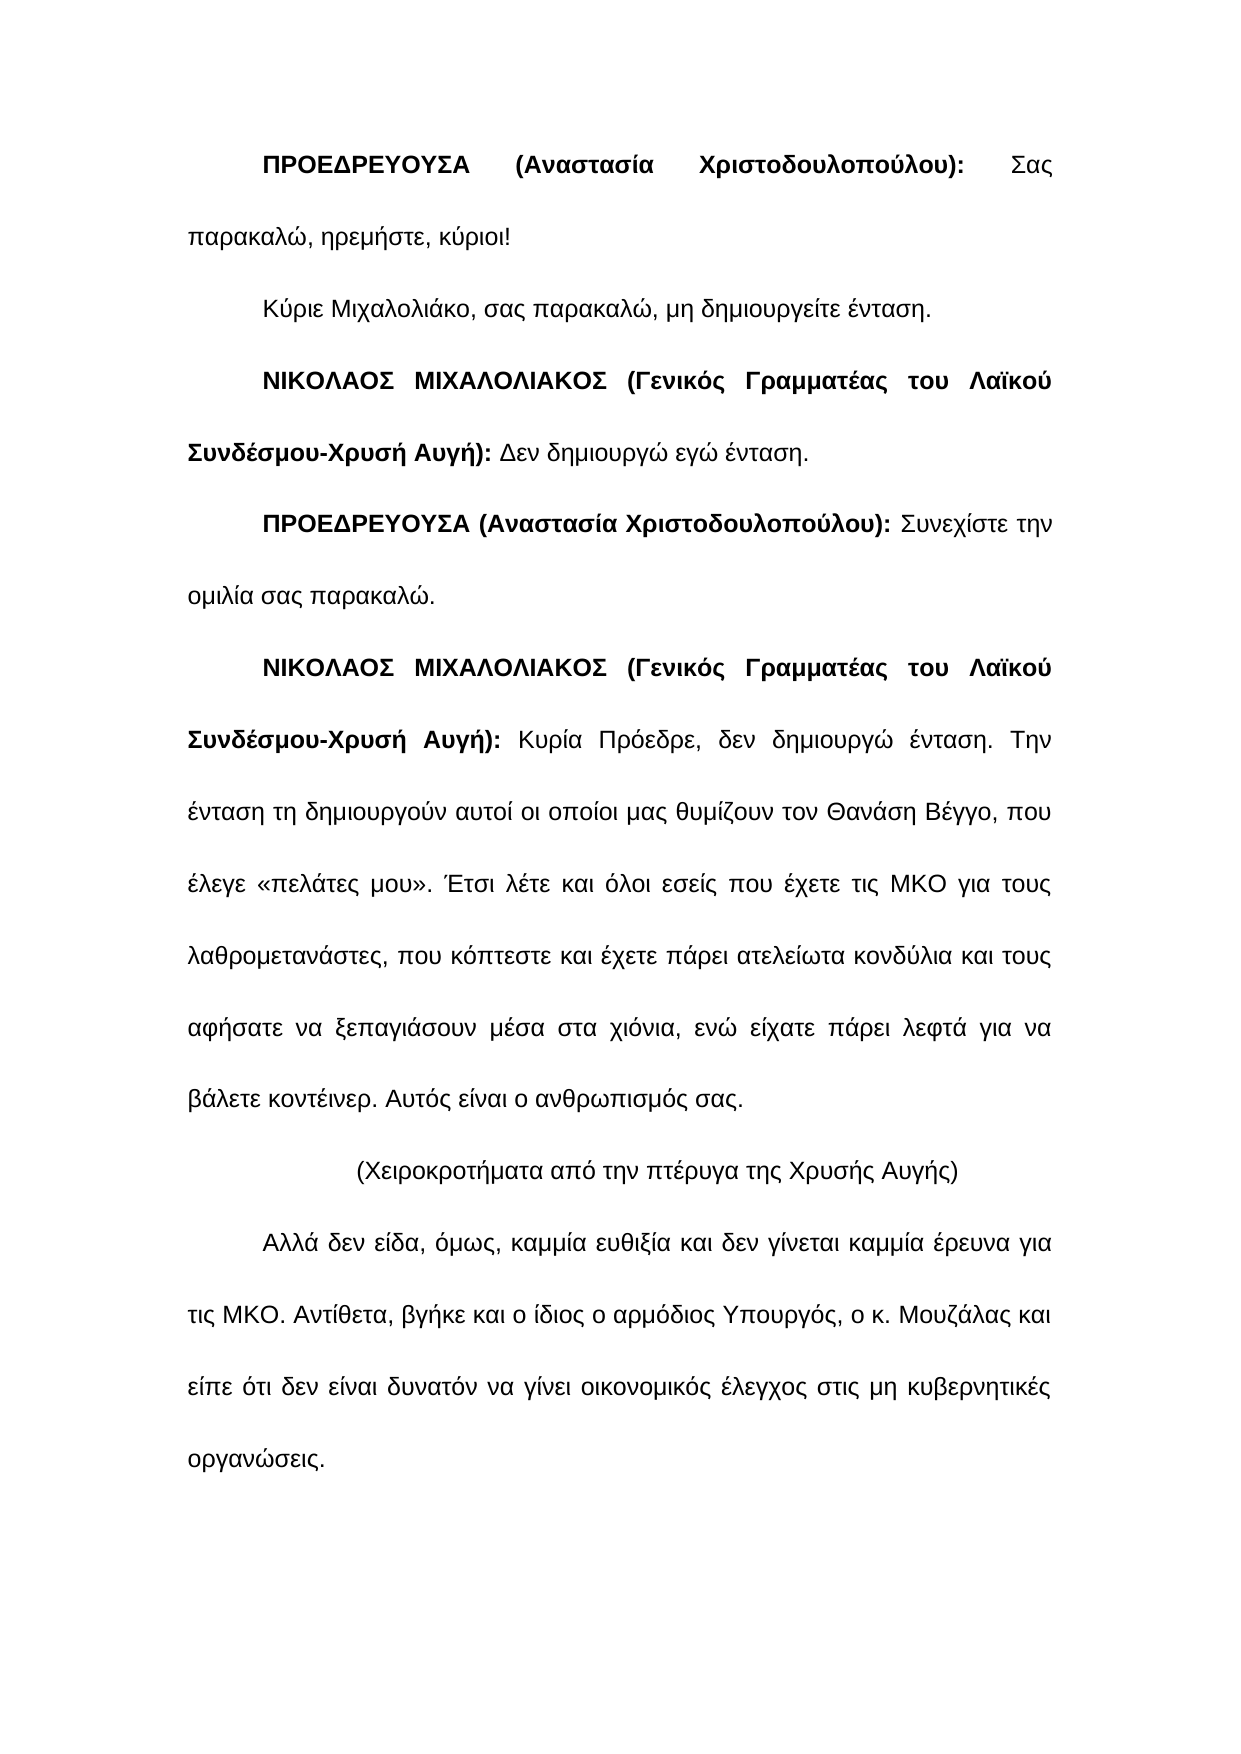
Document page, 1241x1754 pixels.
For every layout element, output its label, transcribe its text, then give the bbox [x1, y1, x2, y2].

text ΠΡΟΕΔΡΕΥΟΥΣΑ (Αναστασία Χριστοδουλοπούλου): Σας παρακαλώ, ηρεμήστε, κύριοι! [187, 150, 1053, 251]
text ΝΙΚΟΛΑΟΣ ΜΙΧΑΛΟΛΙΑΚΟΣ (Γενικός Γραμματέας του Λαϊκού Συνδέσμου-Χρυσή Αυγή): Δεν δημιουργώ εγώ ένταση. [187, 366, 1053, 466]
text ΠΡΟΕΔΡΕΥΟΥΣΑ (Αναστασία Χριστοδουλοπούλου): Συνεχίστε την ομιλία σας παρακαλώ. [187, 509, 1053, 610]
text ΝΙΚΟΛΑΟΣ ΜΙΧΑΛΟΛΙΑΚΟΣ (Γενικός Γραμματέας του Λαϊκού Συνδέσμου-Χρυσή Αυγή): Κυρία Πρόεδρε, δεν δημιουργώ ένταση. Την ένταση τη δημιουργούν αυτοί οι οποίοι μας θυμίζουν τον Θανάση Βέγγο, που έλεγε «πελάτες μου». Έτσι λέτε και όλοι εσείς που έχετε τις ΜΚΟ για τους λαθρομετανάστες, που κόπτεστε και έχετε πάρει ατελείωτα κονδύλια και τους αφήσατε να ξεπαγιάσουν μέσα στα χιόνια, ενώ είχατε πάρει λεφτά για να βάλετε κοντέινερ. Αυτός είναι ο ανθρωπισμός σας. [187, 653, 1053, 1113]
text Αλλά δεν είδα, όμως, καμμία ευθιξία και δεν γίνεται καμμία έρευνα για τις ΜΚΟ. Αντίθετα, βγήκε και ο ίδιος ο αρμόδιος Υπουργός, ο κ. Μουζάλας και είπε ότι δεν είναι δυνατόν να γίνει οικονομικός έλεγχος στις μη κυβερνητικές οργανώσεις. [187, 1228, 1053, 1472]
text (Χειροκροτήματα από την πτέρυγα της Χρυσής Αυγής) [187, 1156, 1053, 1185]
text Κύριε Μιχαλολιάκο, σας παρακαλώ, μη δημιουργείτε ένταση. [187, 294, 1053, 322]
